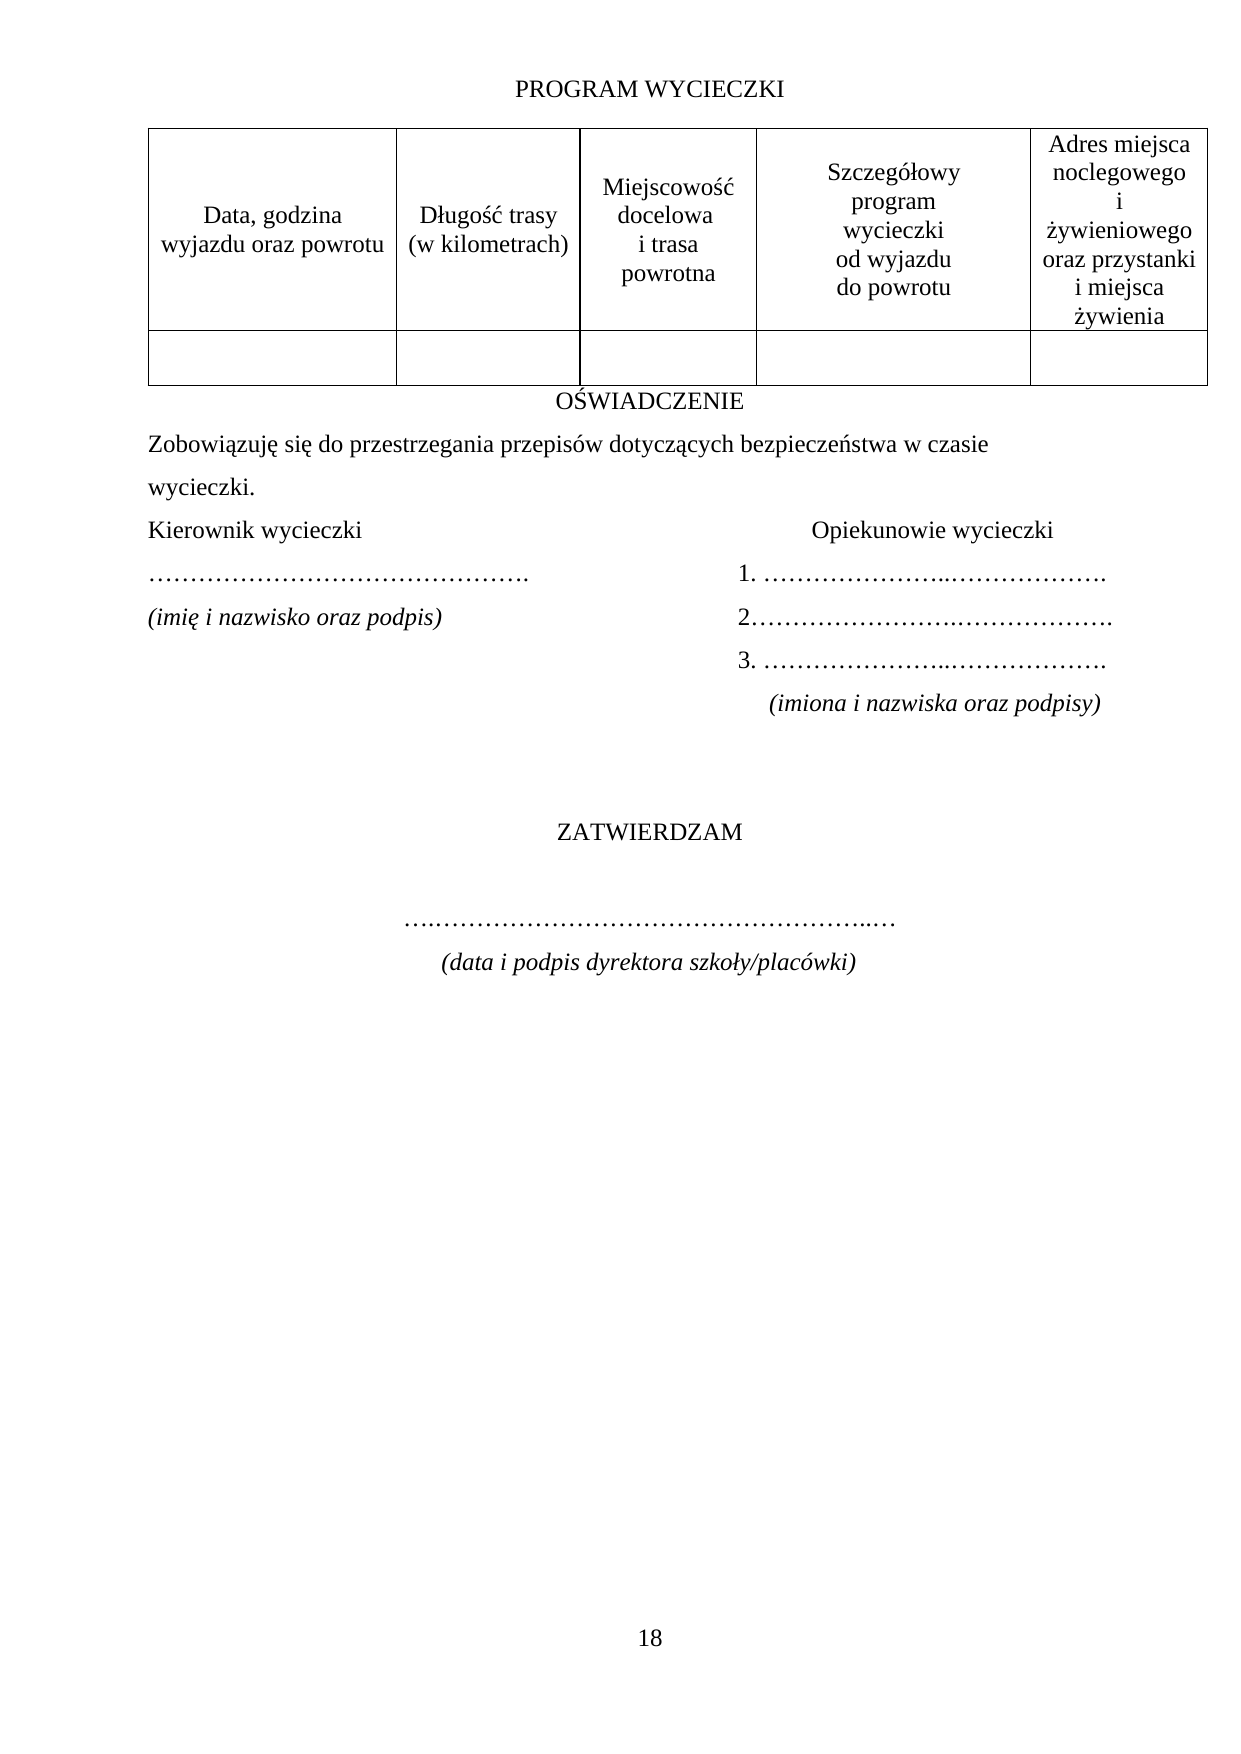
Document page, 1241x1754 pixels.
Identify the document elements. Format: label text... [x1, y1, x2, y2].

table_header Długość trasy (w kilometrach) [397, 129, 579, 330]
table_cell [1031, 331, 1207, 385]
text wycieczki. [148, 472, 1152, 501]
table_cell [149, 331, 396, 385]
table_header Szczegółowy program wycieczki od wyjazdu do powrotu [757, 129, 1030, 330]
table_header Miejscowość docelowa i trasa powrotna [581, 129, 756, 330]
text (data i podpis dyrektora szkoły/placówki) [148, 947, 1152, 975]
text Zobowiązuję się do przestrzegania przepisów dotyczących bezpieczeństwa w czasie [148, 429, 1152, 458]
text ………………………………………. 1. …………………..………………. [148, 558, 1152, 587]
table_header Data, godzina wyjazdu oraz powrotu [149, 129, 396, 330]
text PROGRAM WYCIECZKI [148, 74, 1152, 103]
text (imię i nazwisko oraz podpis) 2…………………….………………. [148, 602, 1152, 630]
text ….……………………………………………..… [148, 903, 1152, 932]
table_cell [397, 331, 579, 385]
text (imiona i nazwiska oraz podpisy) [738, 688, 1152, 717]
table_cell [757, 331, 1030, 385]
text 3. …………………..………………. [664, 645, 1152, 673]
text OŚWIADCZENIE [148, 386, 1152, 415]
table_header Adres miejsca noclegowego i żywieniowego oraz przystanki i miejsca żywienia [1031, 129, 1207, 330]
text Kierownik wycieczki Opiekunowie wycieczki [148, 515, 1152, 544]
table_cell [581, 331, 756, 385]
text ZATWIERDZAM [148, 817, 1152, 846]
